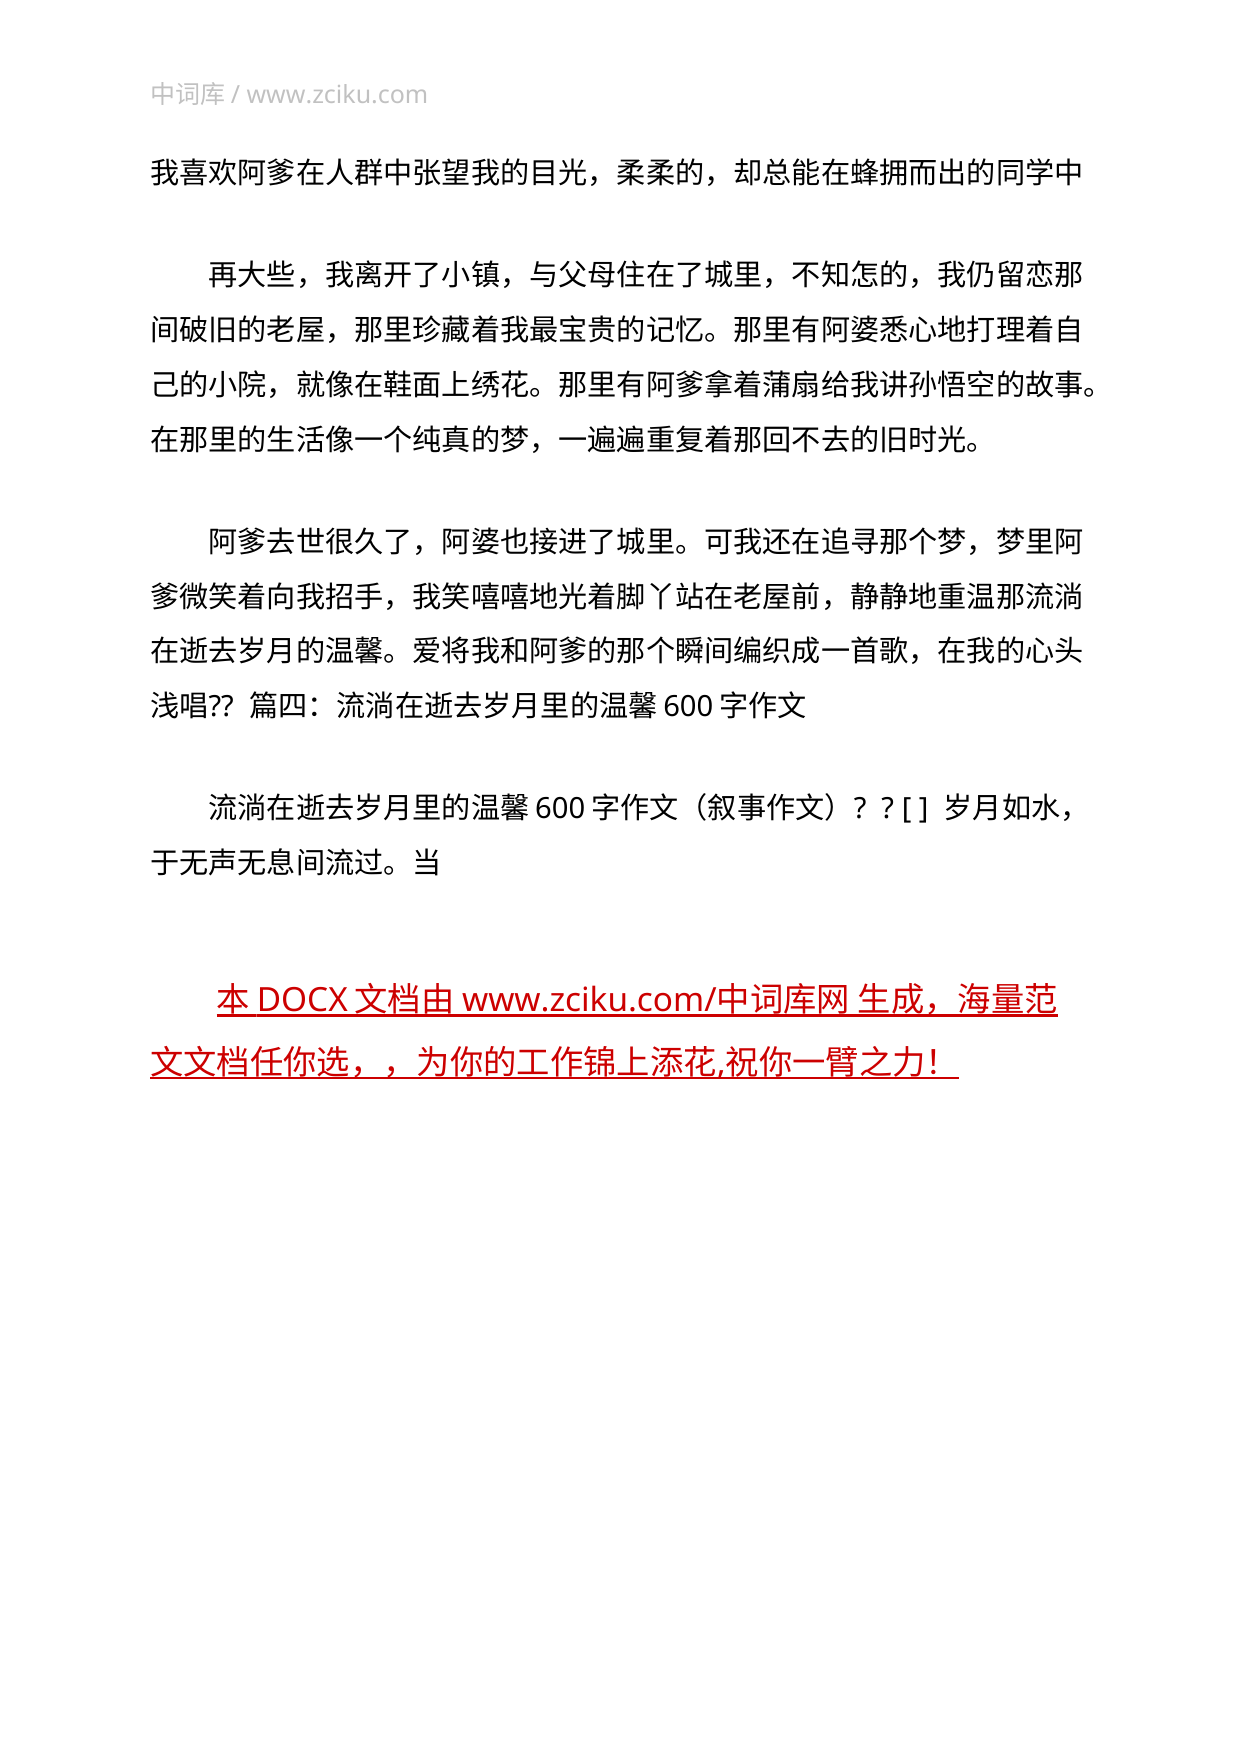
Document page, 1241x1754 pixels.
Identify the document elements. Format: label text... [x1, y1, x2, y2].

text 再大些，我离开了小镇，与父母住在了城里，不知怎的，我仍留恋那间破旧的老屋，那里珍藏着我最宝贵的记忆。那里有阿婆悉心地打理着自己的小院，就像在鞋面上绣花。那里有阿爹拿着蒲扇给我讲孙悟空的故事。在那里的生活像一个纯真的梦，一遍遍重复着那回不去的旧时光。 [150, 252, 1090, 459]
text 本DOCX文档由 www.zciku.com/中词库网 生成，海量范文文档任你选，，为你的工作锦上添花,祝你一臂之力！ [150, 973, 1090, 1084]
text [150, 150, 1090, 192]
text 流淌在逝去岁月里的温馨600字作文（叙事作文）? ? [ ] 岁月如水，于无声无息间流过。当 [150, 785, 1090, 882]
text 阿爹去世很久了，阿婆也接进了城里。可我还在追寻那个梦，梦里阿爹微笑着向我招手，我笑嘻嘻地光着脚丫站在老屋前，静静地重温那流淌在逝去岁月的温馨。爱将我和阿爹的那个瞬间编织成一首歌，在我的心头浅唱?? 篇四：流淌在逝去岁月里的温馨600字作文 [150, 518, 1090, 725]
